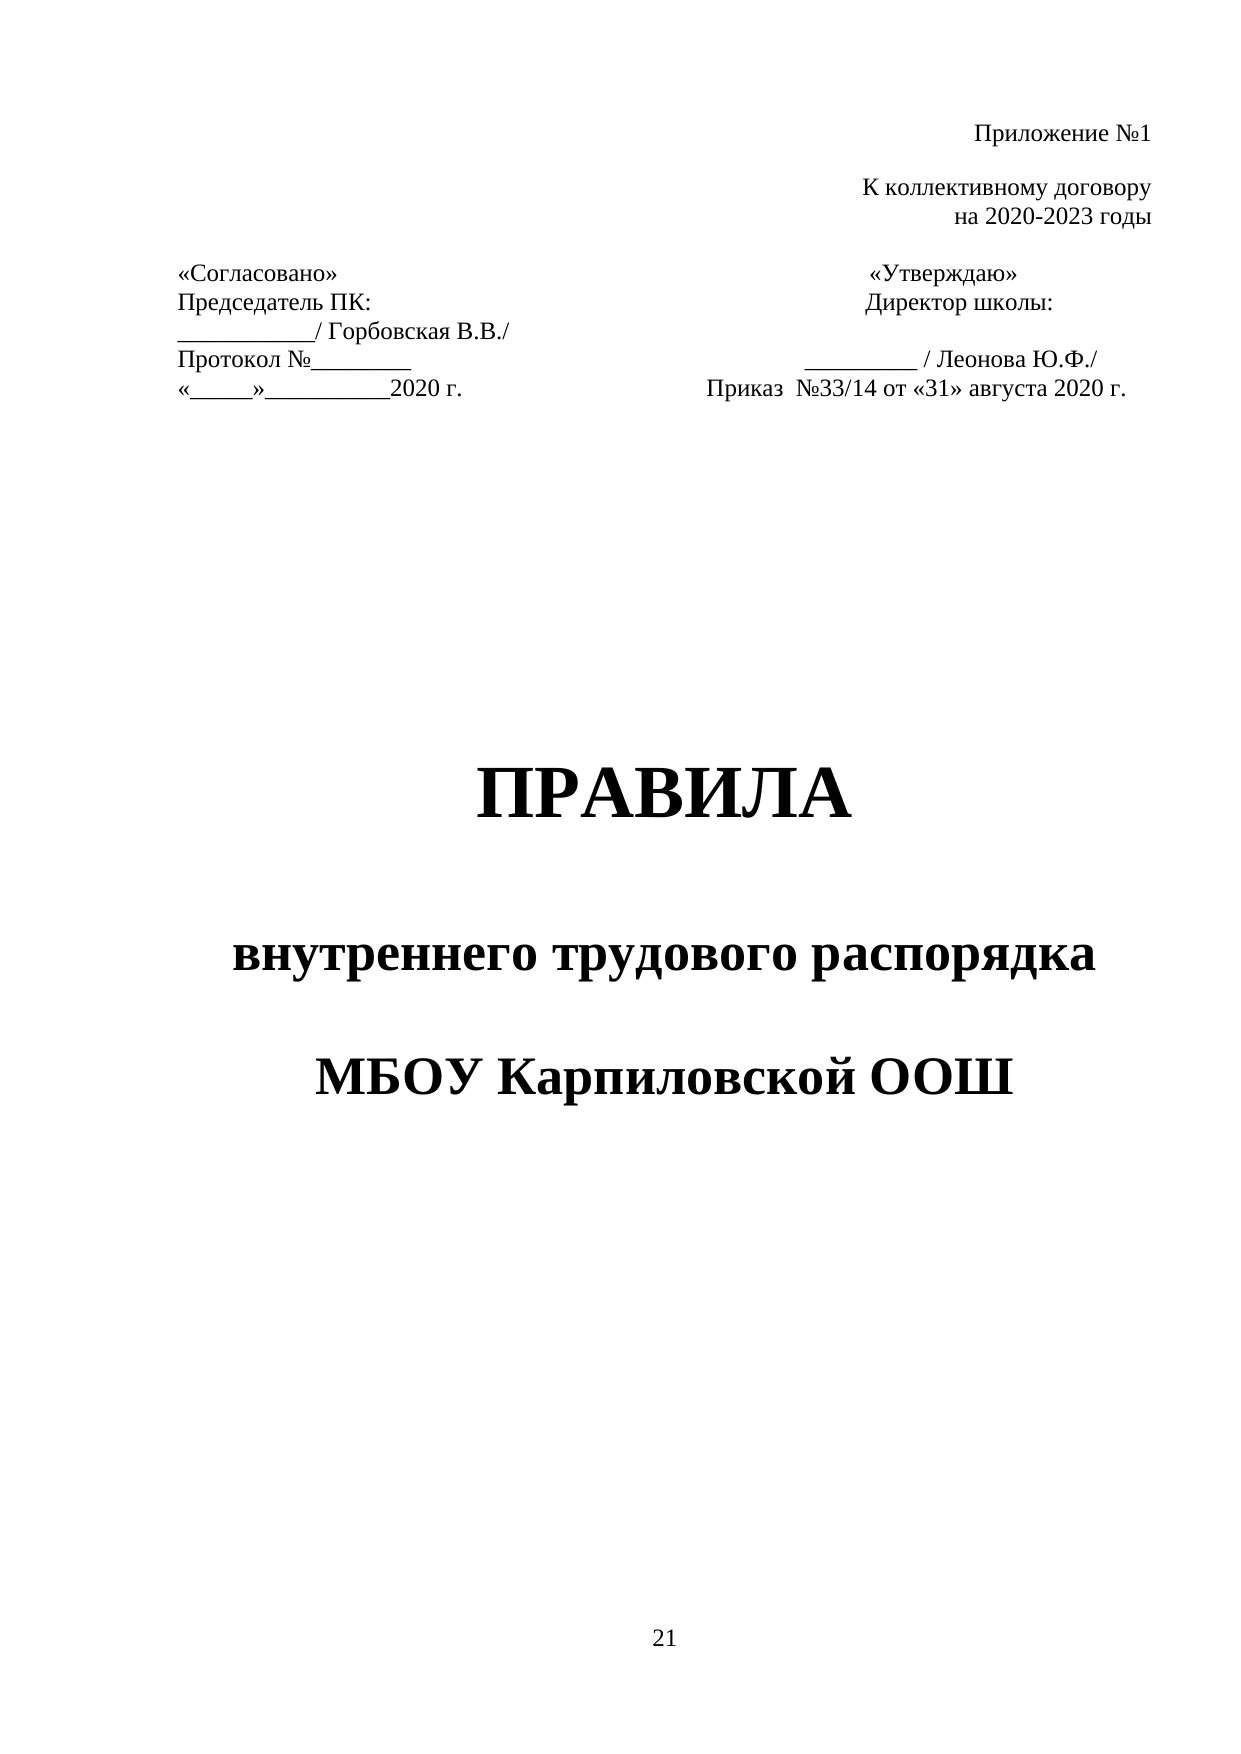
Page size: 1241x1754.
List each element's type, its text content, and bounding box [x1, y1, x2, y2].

text ПРАВИЛА [177, 747, 1152, 833]
text внутреннего трудового распорядка [177, 919, 1152, 982]
text Протокол №________ _________ / Леонова Ю.Ф./ [177, 344, 1152, 373]
text Председатель ПК: Директор школы: [177, 287, 1152, 316]
text «_____»__________2020 г. Приказ №33/14 от «31» августа 2020 г. [177, 373, 1152, 402]
text ___________/ Горбовская В.В./ [177, 316, 1152, 344]
text на 2020-2023 годы [177, 201, 1152, 229]
text К коллективному договору [177, 172, 1152, 201]
text «Согласовано» «Утверждаю» [177, 258, 1152, 287]
text Приложение №1 [177, 118, 1152, 147]
text МБОУ Карпиловской ООШ [177, 1044, 1152, 1106]
